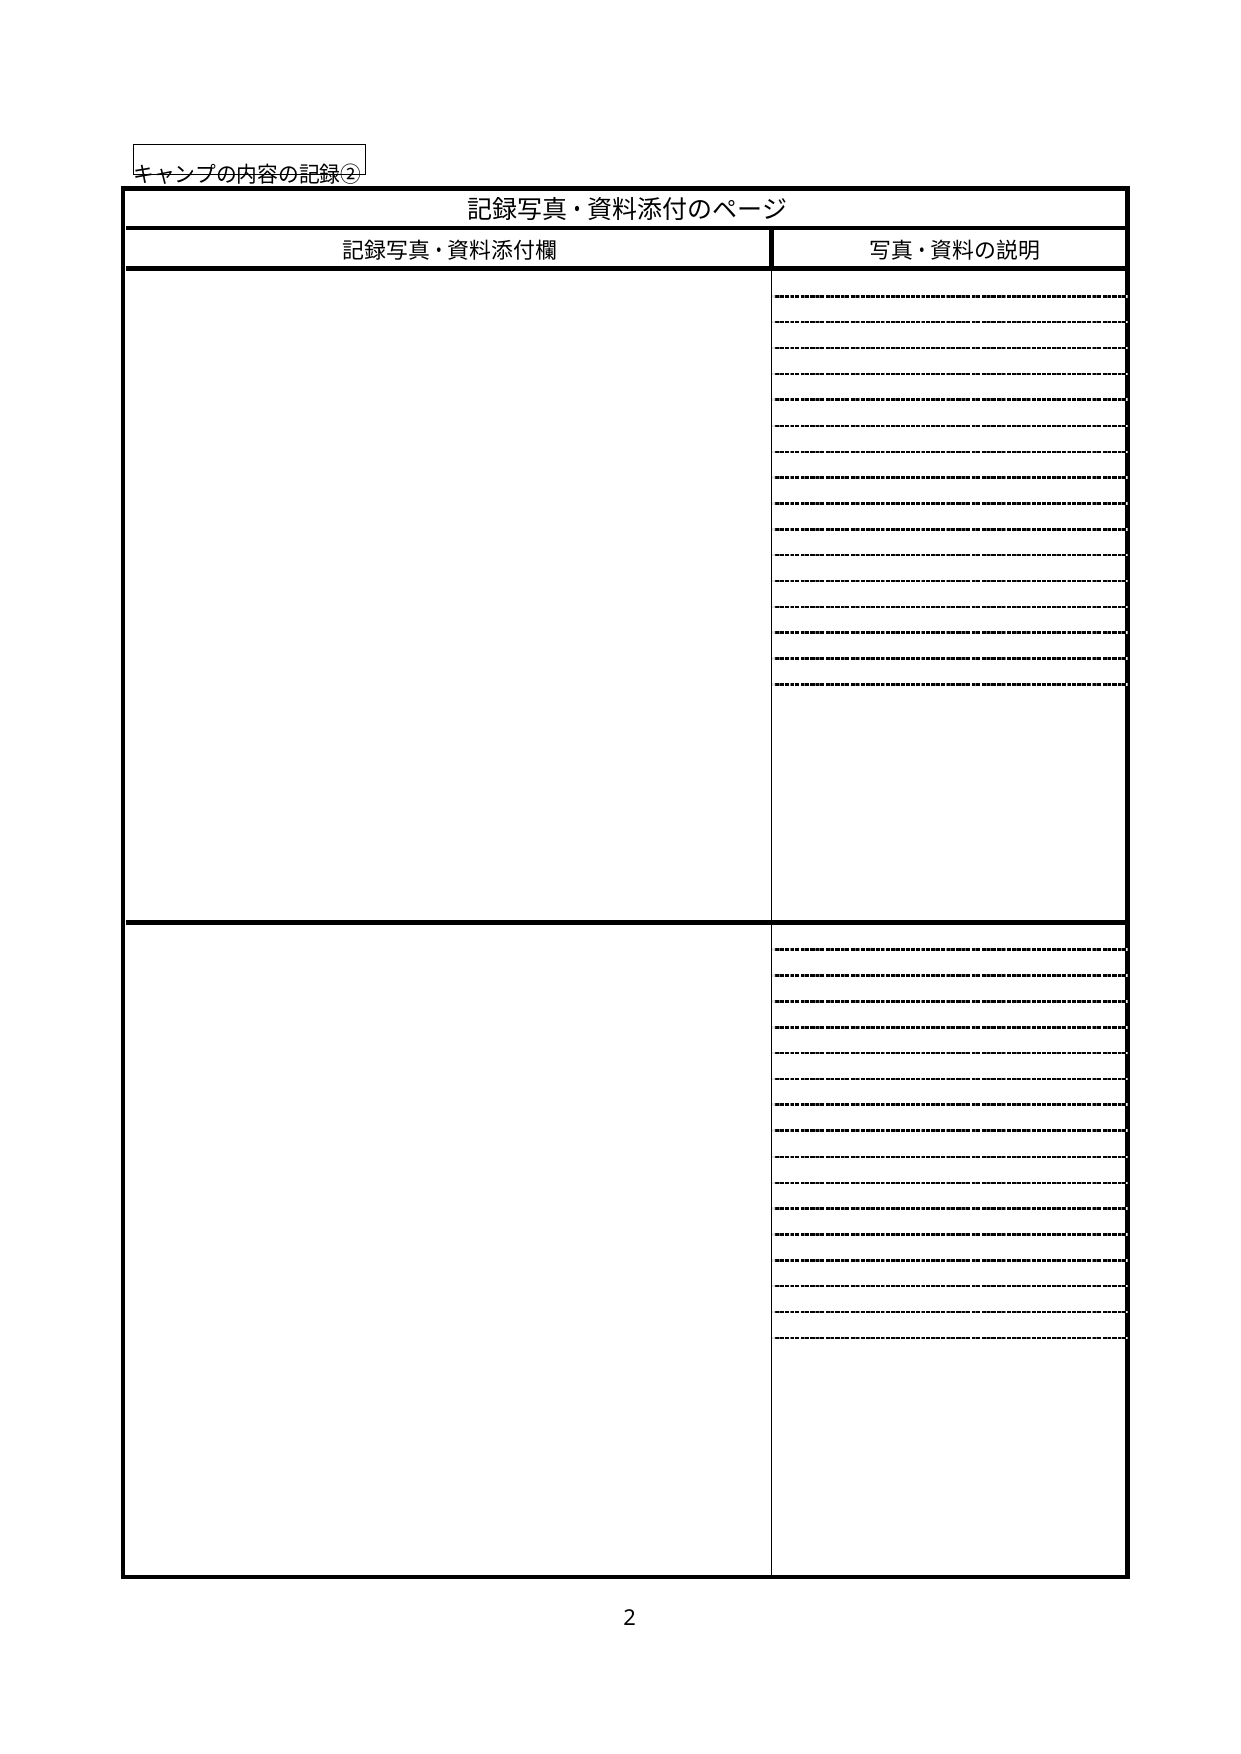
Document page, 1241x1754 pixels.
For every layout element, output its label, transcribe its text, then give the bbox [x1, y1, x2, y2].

table_cell 写真・資料の説明 [774, 230, 1125, 266]
table_cell [772, 1339, 1125, 1574]
table_cell [772, 1184, 1125, 1207]
table_cell [772, 556, 1125, 580]
table_cell [772, 1262, 1125, 1285]
table_cell [772, 298, 1125, 321]
table_cell [772, 582, 1125, 606]
table_cell [772, 660, 1125, 683]
table_cell [772, 1054, 1125, 1078]
table_cell [772, 505, 1125, 528]
table_cell [125, 267, 771, 920]
table_cell [772, 453, 1125, 476]
table_cell 記録写真・資料添付欄 [125, 227, 769, 266]
table_cell [772, 1132, 1125, 1156]
table_cell [772, 427, 1125, 451]
table_cell [772, 608, 1125, 631]
table_cell [772, 271, 1125, 295]
table_cell [772, 1003, 1125, 1026]
table_cell [772, 634, 1125, 657]
table_cell [772, 1313, 1125, 1337]
table_cell [772, 1158, 1125, 1182]
table_cell [772, 323, 1125, 347]
table_cell [772, 951, 1125, 974]
table_cell [772, 349, 1125, 373]
table_cell [772, 375, 1125, 398]
table_cell [772, 686, 1125, 920]
table_cell [772, 1080, 1125, 1103]
table_cell [772, 925, 1125, 948]
table_cell [772, 1287, 1125, 1311]
table_cell [772, 401, 1125, 425]
table_cell [772, 1029, 1125, 1052]
table_cell [772, 531, 1125, 554]
table_cell [772, 479, 1125, 502]
table_cell [125, 921, 771, 1574]
table_header 記録写真・資料添付のページ [125, 191, 1125, 226]
table_cell [772, 1210, 1125, 1233]
table_cell [772, 1106, 1125, 1129]
table_cell [772, 1236, 1125, 1259]
table_cell [772, 977, 1125, 1000]
